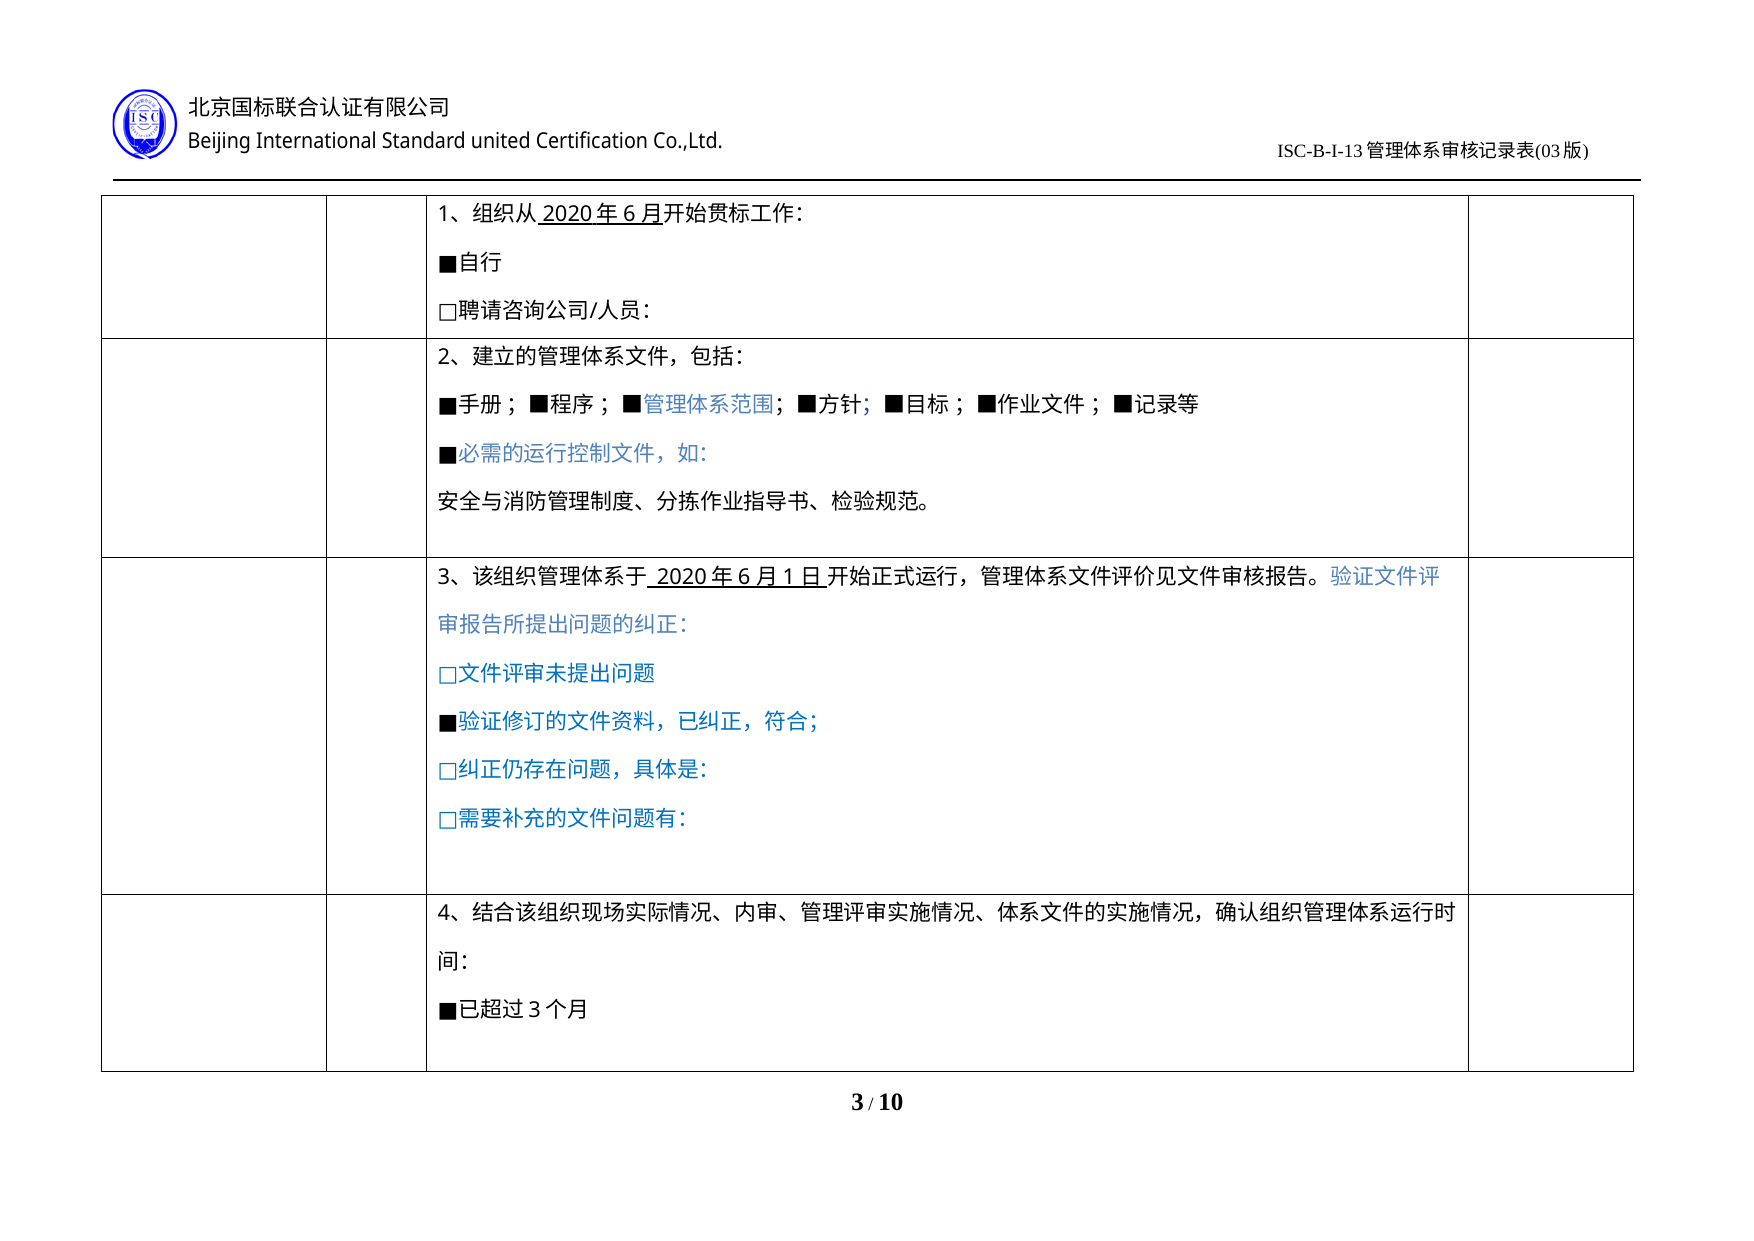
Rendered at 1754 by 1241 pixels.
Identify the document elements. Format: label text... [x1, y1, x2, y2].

table_cell [327, 339, 426, 557]
table_cell [327, 196, 426, 337]
table_cell 4、结合该组织现场实际情况、内审、管理评审实施情况、体系文件的实施情况，确认组织管理体系运行时间： ■已超过3个月 □不足3月（此情况下审核组可中断审核，当营业执照不足3个月时，可认为体系运行不足3月。中断审核前需要向审核部汇报并获得批准。） [427, 895, 1468, 1071]
table_cell [327, 558, 426, 894]
table_cell [1469, 196, 1633, 337]
table_cell 3、该组织管理体系于 2020年 6 月1 日 开始正式运行，管理体系文件评价见文件审核报告。验证文件评审报告所提出问题的纠正： □文件评审未提出问题 ■验证修订的文件资料，已纠正，符合； □纠正仍存在问题，具体是： □需要补充的文件问题有： [427, 558, 1468, 894]
table_cell [102, 196, 326, 337]
table_cell [102, 895, 326, 1071]
table_cell [327, 895, 426, 1071]
table_cell 2、建立的管理体系文件，包括： ■手册 ；■程序 ；■管理体系范围；■方针；■目标 ；■作业文件 ；■记录等 ■必需的运行控制文件，如： 安全与消防管理制度、分拣作业指导书、检验规范。 [427, 339, 1468, 557]
table_cell [1469, 339, 1633, 557]
table_cell [102, 558, 326, 894]
table_cell 1、组织从 2020年6 月开始贯标工作： ■自行 □聘请咨询公司/人员： [427, 196, 1468, 337]
table_cell [1469, 558, 1633, 894]
table_cell [1469, 895, 1633, 1071]
picture [112, 89, 180, 158]
table_cell [102, 339, 326, 557]
